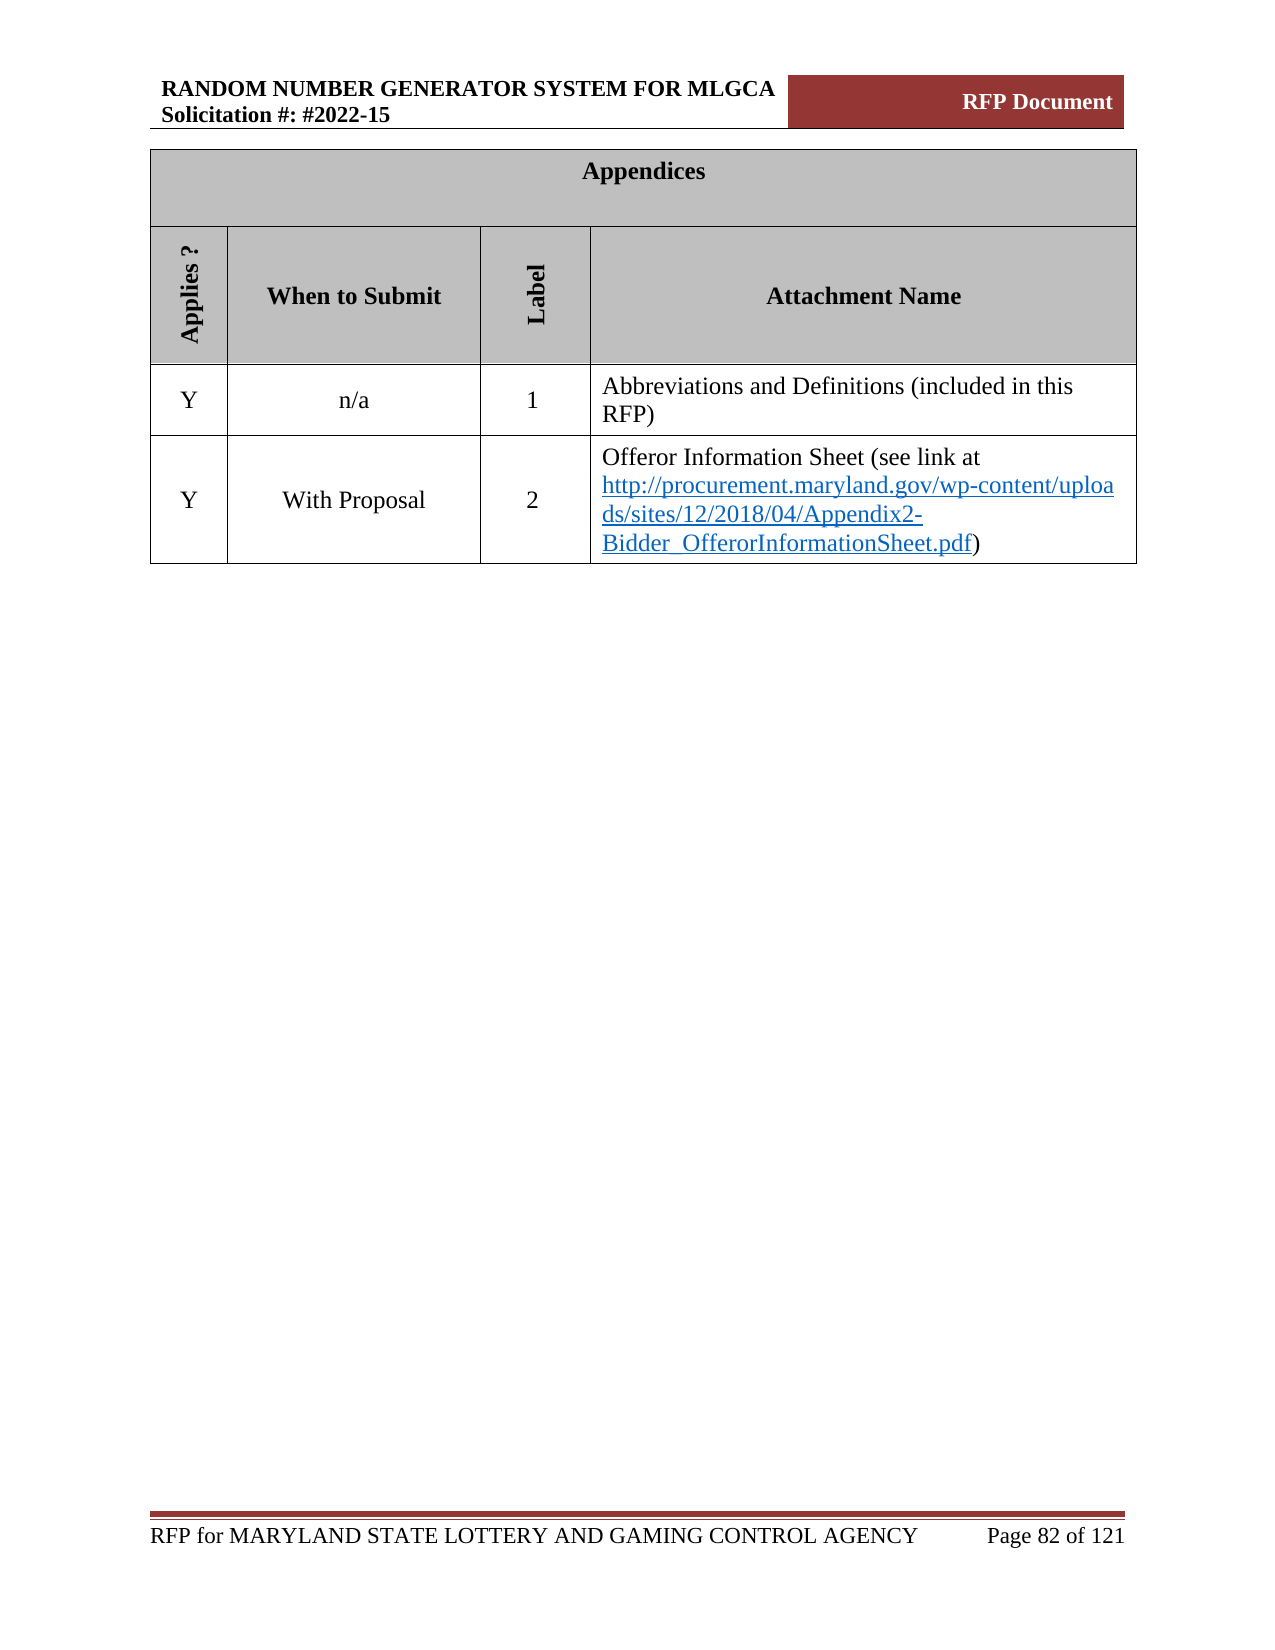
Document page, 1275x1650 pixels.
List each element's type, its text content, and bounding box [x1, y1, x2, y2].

table_cell Y [151, 365, 227, 434]
table_header Appendices [151, 150, 1136, 226]
table_cell Offeror Information Sheet (see link at http://procurement.maryland.gov/wp-content/uploads/sites/12/2018/04/Appendix2-Bidder_OfferorInformationSheet.pdf) [591, 436, 1136, 563]
table_cell 1 [481, 365, 590, 434]
table_cell Attachment Name [591, 227, 1136, 363]
table_cell Applies ? [151, 227, 227, 363]
table_cell Y [151, 436, 227, 563]
table_cell 2 [481, 436, 590, 563]
table_cell When to Submit [228, 227, 480, 363]
table_cell n/a [228, 365, 480, 434]
table_cell With Proposal [228, 436, 480, 563]
table_cell Abbreviations and Definitions (included in this RFP) [591, 365, 1136, 434]
table_cell Label [481, 227, 590, 363]
